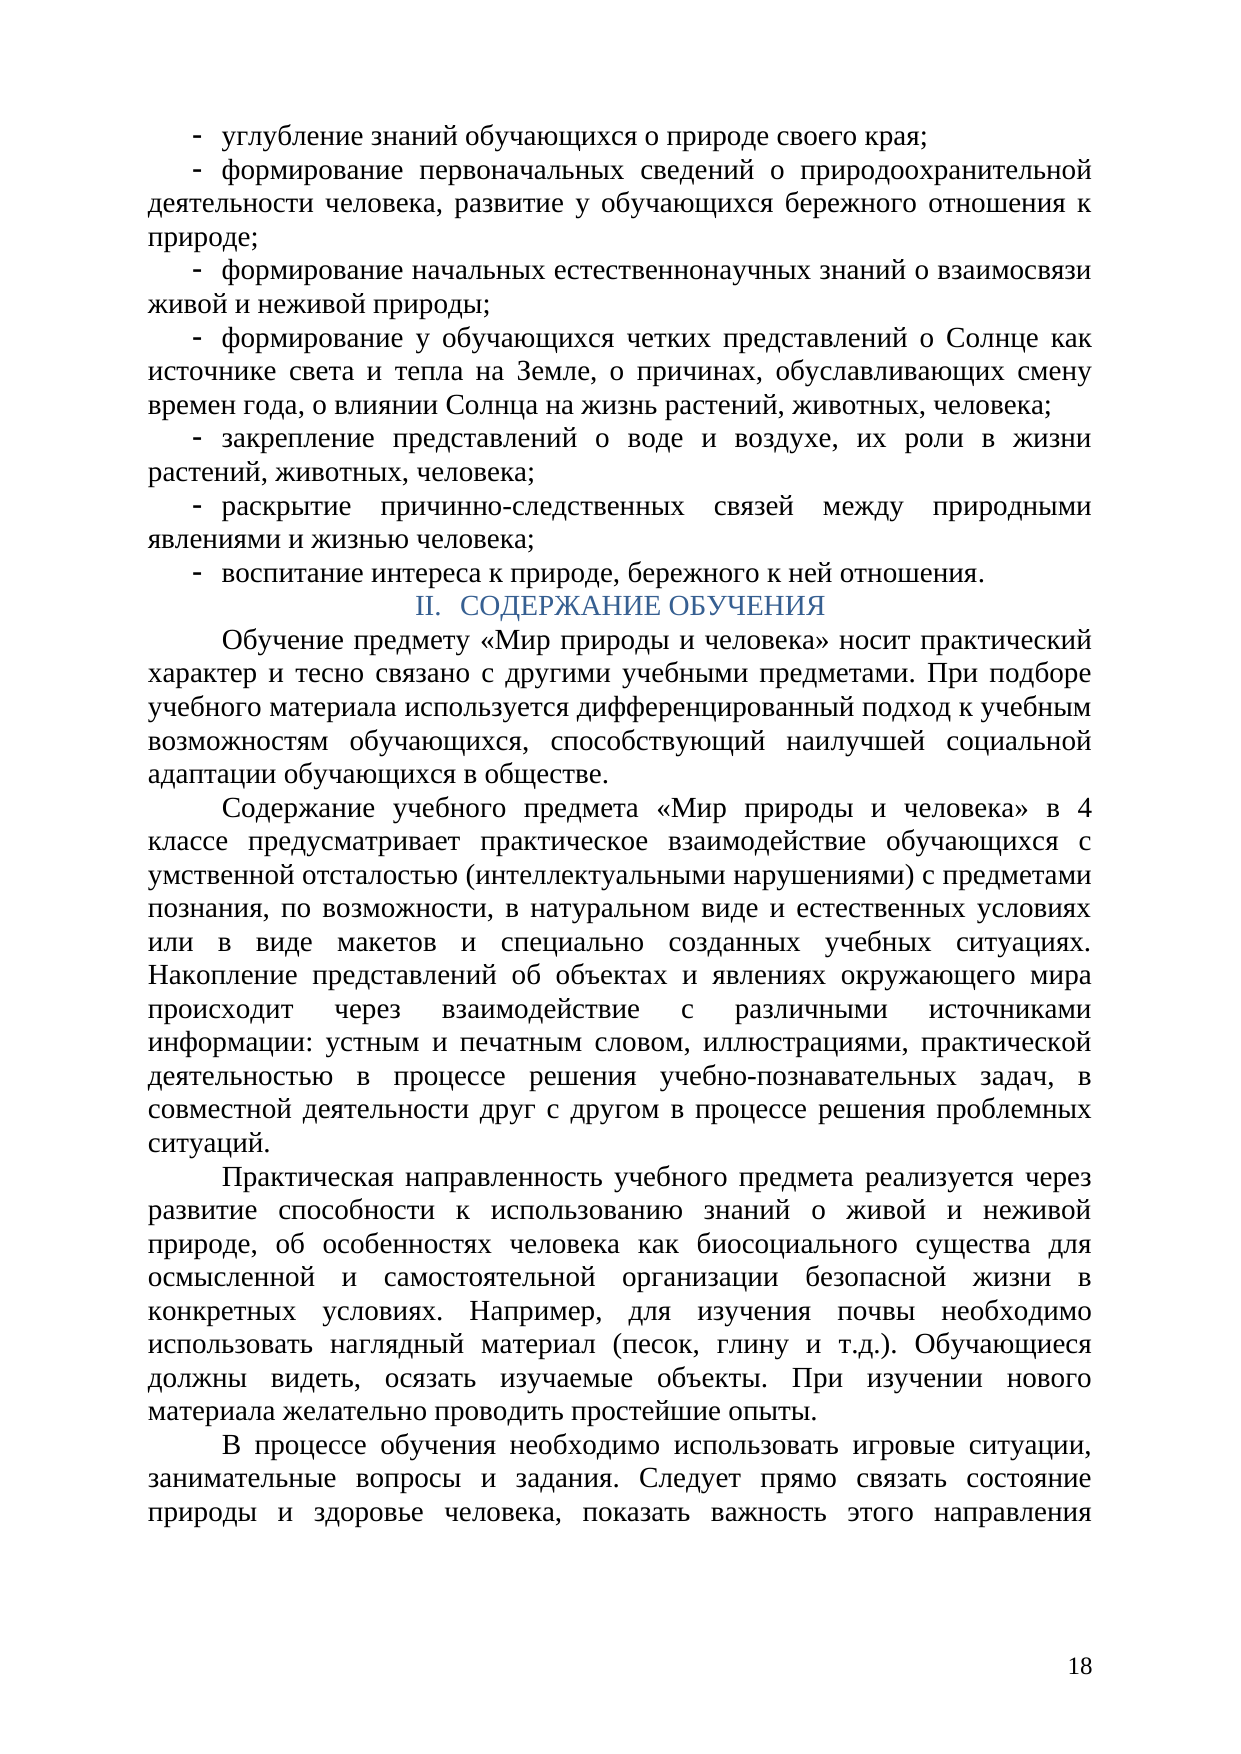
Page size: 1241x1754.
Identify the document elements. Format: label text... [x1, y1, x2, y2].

list воспитание интереса к природе, бережного к ней отношения. [148, 555, 1092, 588]
text Содержание учебного предмета «Мир природы и человека» в 4 классе предусматривает практическое взаимодействие обучающихся с умственной отсталостью (интеллектуальными нарушениями) с предметами познания, по возможности, в натуральном виде и естественных условиях или в виде макетов и специально созданных учебных ситуациях. Накопление представлений об объектах и явлениях окружающего мира происходит через взаимодействие с различными источниками информации: устным и печатным словом, иллюстрациями, практической деятельностью в процессе решения учебно-познавательных задач, в совместной деятельности друг с другом в процессе решения проблемных ситуаций. [148, 790, 1092, 1159]
list раскрытие причинно-следственных связей между природными явлениями и жизнью человека; [148, 488, 1092, 555]
text Обучение предмету «Мир природы и человека» носит практический характер и тесно связано с другими учебными предметами. При подборе учебного материала используется дифференцированный подход к учебным возможностям обучающихся, способствующий наилучшей социальной адаптации обучающихся в обществе. [148, 622, 1092, 790]
list формирование первоначальных сведений о природоохранительной деятельности человека, развитие у обучающихся бережного отношения к природе; [148, 152, 1092, 252]
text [148, 1427, 1092, 1528]
list формирование начальных естественнонаучных знаний о взаимосвязи живой и неживой природы; [148, 252, 1092, 320]
text Практическая направленность учебного предмета реализуется через развитие способности к использованию знаний о живой и неживой природе, об особенностях человека как биосоциального существа для осмысленной и самостоятельной организации безопасной жизни в конкретных условиях. Например, для изучения почвы необходимо использовать наглядный материал (песок, глину и т.д.). Обучающиеся должны видеть, осязать изучаемые объекты. При изучении нового материала желательно проводить простейшие опыты. [148, 1159, 1092, 1427]
list закрепление представлений о воде и воздухе, их роли в жизни растений, животных, человека; [148, 420, 1092, 488]
list формирование у обучающихся четких представлений о Солнце как источнике света и тепла на Земле, о причинах, обуславливающих смену времен года, о влиянии Солнца на жизнь растений, животных, человека; [148, 320, 1092, 420]
subtitle СОДЕРЖАНИЕ ОБУЧЕНИЯ [148, 588, 1092, 622]
list углубление знаний обучающихся о природе своего края; [148, 118, 1092, 152]
